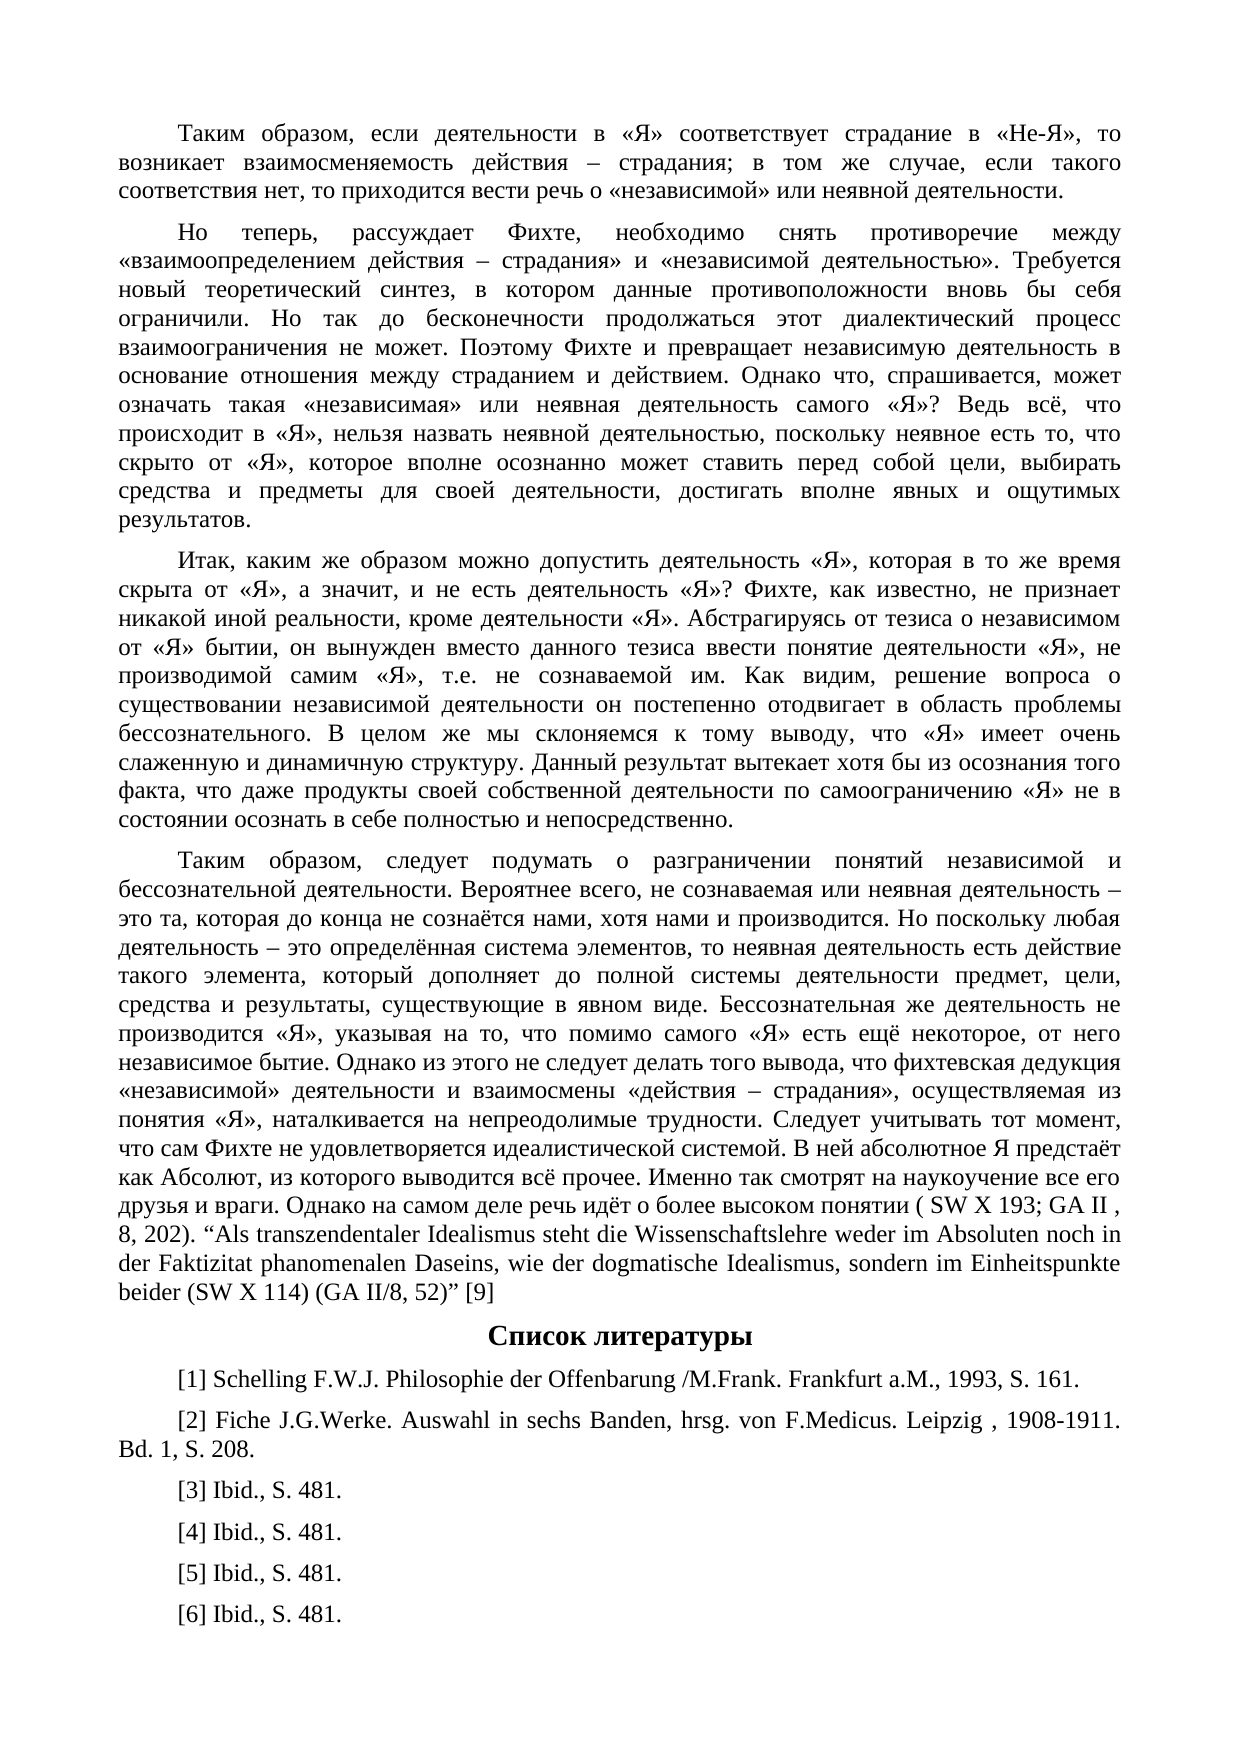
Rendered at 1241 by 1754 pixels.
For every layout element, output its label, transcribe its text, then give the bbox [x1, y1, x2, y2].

text [2] Fiche J.G.Werke. Auswahl in sechs Banden, hrsg. von F.Medicus. Leipzig , 1908-1911. Bd. 1, S. 208. [118, 1405, 1122, 1463]
text Список литературы [118, 1318, 1122, 1352]
text Но теперь, рассуждает Фихте, необходимо снять противоречие между «взаимоопределением действия – страдания» и «независимой деятельностью». Требуется новый теоретический синтез, в котором данные противоположности вновь бы себя ограничили. Но так до бесконечности продолжаться этот диалектический процесс взаимоограничения не может. Поэтому Фихте и превращает независимую деятельность в основание отношения между страданием и действием. Однако что, спрашивается, может означать такая «независимая» или неявная деятельность самого «Я»? Ведь всё, что происходит в «Я», нельзя назвать неявной деятельностью, поскольку неявное есть то, что скрыто от «Я», которое вполне осознанно может ставить перед собой цели, выбирать средства и предметы для своей деятельности, достигать вполне явных и ощутимых результатов. [118, 217, 1122, 533]
text Итак, каким же образом можно допустить деятельность «Я», которая в то же время скрыта от «Я», а значит, и не есть деятельность «Я»? Фихте, как известно, не признает никакой иной реальности, кроме деятельности «Я». Абстрагируясь от тезиса о независимом от «Я» бытии, он вынужден вместо данного тезиса ввести понятие деятельности «Я», не производимой самим «Я», т.е. не сознаваемой им. Как видим, решение вопроса о существовании независимой деятельности он постепенно отодвигает в область проблемы бессознательного. В целом же мы склоняемся к тому выводу, что «Я» имеет очень слаженную и динамичную структуру. Данный результат вытекает хотя бы из осознания того факта, что даже продукты своей собственной деятельности по самоограничению «Я» не в состоянии осознать в себе полностью и непосредственно. [118, 546, 1122, 833]
text [5] Ibid., S. 481. [118, 1558, 1122, 1587]
text [6] Ibid., S. 481. [118, 1599, 1122, 1628]
text [3] Ibid., S. 481. [118, 1475, 1122, 1504]
text [4] Ibid., S. 481. [118, 1517, 1122, 1545]
text [1] Schelling F.W.J. Philosophie der Offenbarung /M.Frank. Frankfurt a.M., 1993, S. 161. [118, 1364, 1122, 1393]
text Таким образом, следует подумать о разграничении понятий независимой и бессознательной деятельности. Вероятнее всего, не сознаваемая или неявная деятельность – это та, которая до конца не сознаётся нами, хотя нами и производится. Но поскольку любая деятельность – это определённая система элементов, то неявная деятельность есть действие такого элемента, который дополняет до полной системы деятельности предмет, цели, средства и результаты, существующие в явном виде. Бессознательная же деятельность не производится «Я», указывая на то, что помимо самого «Я» есть ещё некоторое, от него независимое бытие. Однако из этого не следует делать того вывода, что фихтевская дедукция «независимой» деятельности и взаимосмены «действия – страдания», осуществляемая из понятия «Я», наталкивается на непреодолимые трудности. Следует учитывать тот момент, что сам Фихте не удовлетворяется идеалистической системой. В ней абсолютное Я предстаёт как Абсолют, из которого выводится всё прочее. Именно так смотрят на наукоучение все его друзья и враги. Однако на самом деле речь идёт о более высоком понятии ( SW X 193; GA II , 8, 202). “Als transzendentaler Idealismus steht die Wissenschaftslehre weder im Absoluten noch in der Faktizitat phanomenalen Daseins, wie der dogmatische Idealismus, sondern im Einheitspunkte beider (SW X 114) (GA II/8, 52)” [9] [118, 846, 1122, 1306]
text Таким образом, если деятельности в «Я» соответствует страдание в «Не-Я», то возникает взаимосменяемость действия – страдания; в том же случае, если такого соответствия нет, то приходится вести речь о «независимой» или неявной деятельности. [118, 118, 1122, 204]
